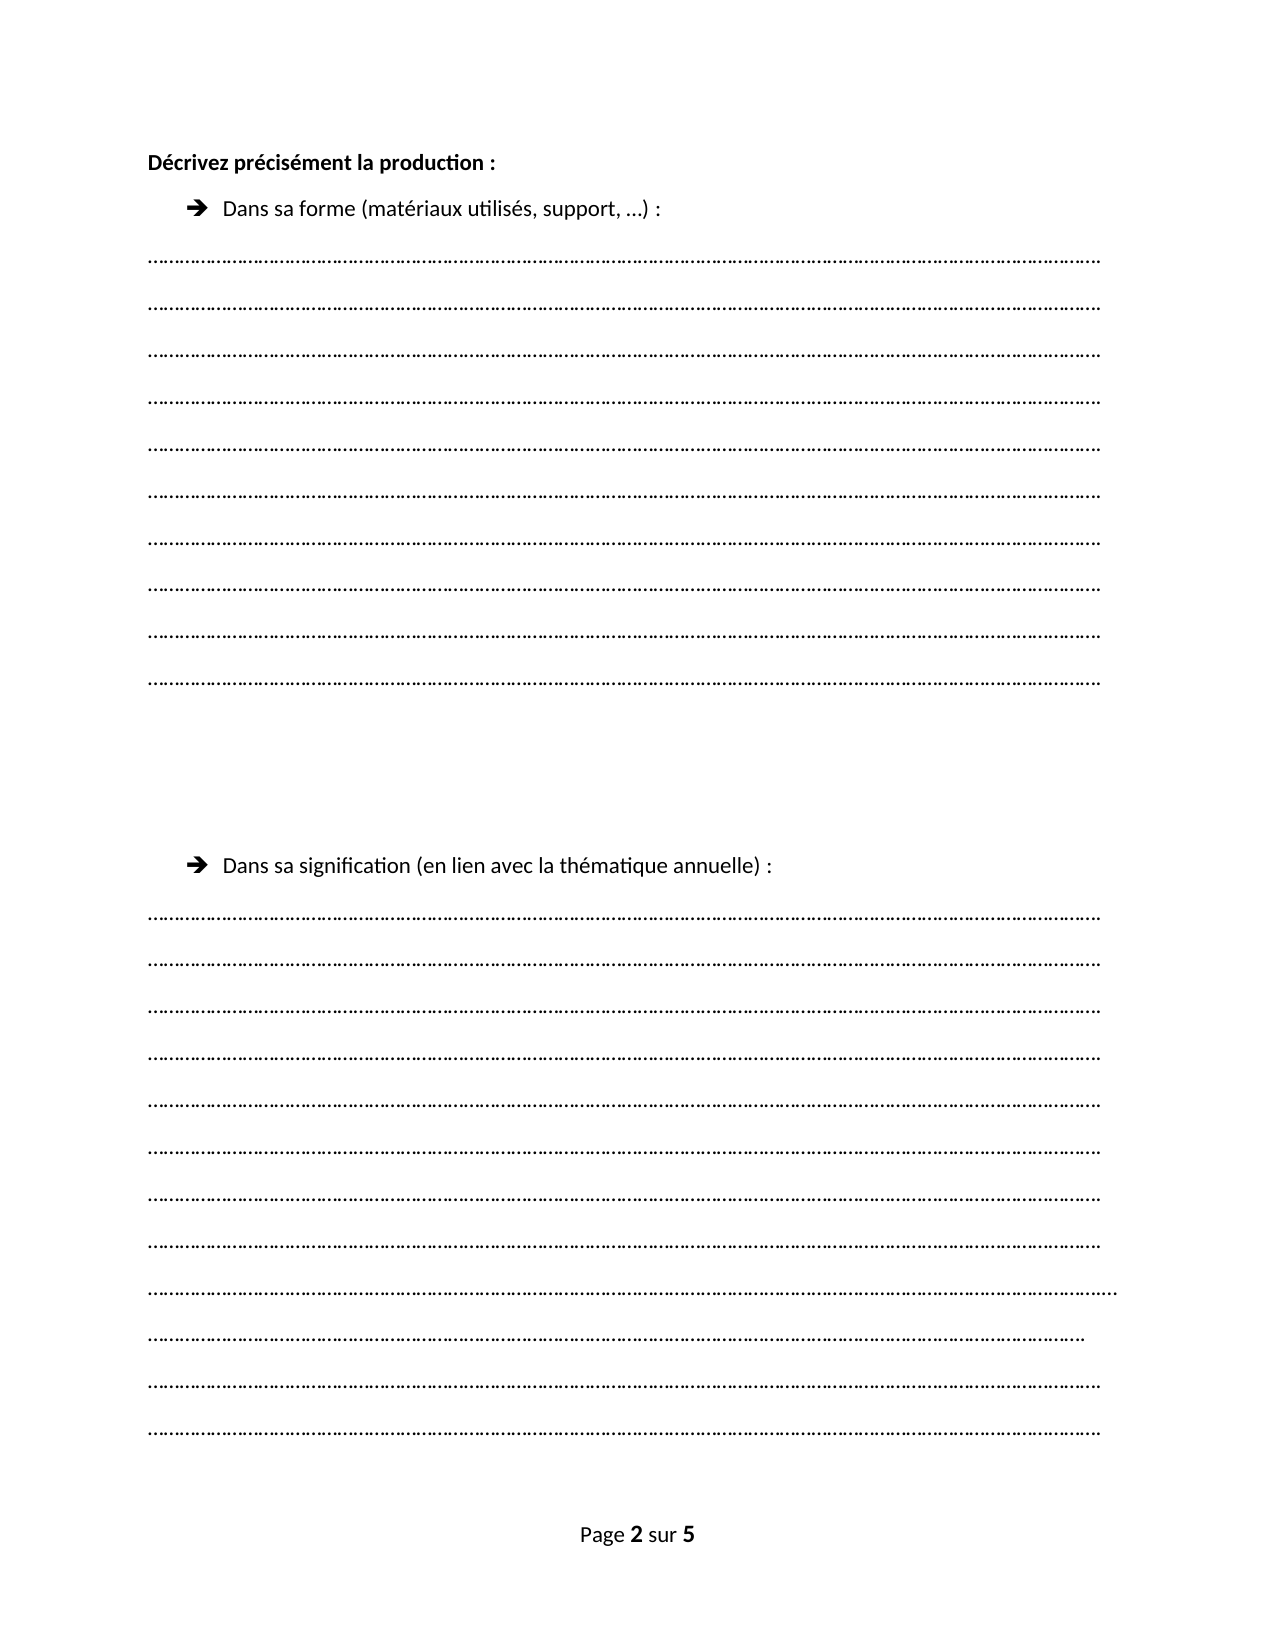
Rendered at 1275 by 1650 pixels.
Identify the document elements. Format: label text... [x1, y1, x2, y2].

text ………………………………………………………………………………………………………………………………………………………………. [148, 569, 1127, 597]
text ………………………………………………………………………………………………………………………………………………………………. [148, 1179, 1127, 1207]
text ………………………………………………………………………………………………………………………………………………………………. [148, 1132, 1127, 1160]
list Dans sa signification (en lien avec la thématique annuelle) : [185, 851, 1127, 879]
text Décrivez précisément la production : [148, 148, 1127, 176]
text ………………………………………………………………………………………………………………………………………………………………. [148, 1413, 1127, 1441]
list Dans sa forme (matériaux utilisés, support, …) : [185, 194, 1127, 222]
text ……………………………………………………………………………………………………………………………………………………………….… [148, 1273, 1127, 1301]
text ………………………………………………………………………………………………………………………………………………………………. [148, 476, 1127, 504]
text ………………………………………………………………………………………………………………………………………………………………. [148, 616, 1127, 644]
text ………………………………………………………………………………………………………………………………………………………………. [148, 429, 1127, 457]
text ………………………………………………………………………………………………………………………………………………………………. [148, 523, 1127, 551]
text ………………………………………………………………………………………………………………………………………………………………. [148, 944, 1127, 972]
text ………………………………………………………………………………………………………………………………………………………………. [148, 382, 1127, 410]
text ………………………………………………………………………………………………………………………………………………………………. [148, 1226, 1127, 1254]
text ………………………………………………………………………………………………………………………………………………………………. [148, 1366, 1127, 1394]
text ………………………………………………………………………………………………………………………………………………………………. [148, 663, 1127, 691]
text ………………………………………………………………………………………………………………………………………………………………. [148, 1085, 1127, 1113]
text ………………………………………………………………………………………………………………………………………………………………. [148, 898, 1127, 926]
text ………………………………………………………………………………………………………………………………………………………………. [148, 1038, 1127, 1066]
text ………………………………………………………………………………………………………………………………………………………………. [148, 288, 1127, 316]
text ……………………………………………………………………………………………………………………………………………………………. [148, 1319, 1127, 1347]
text ………………………………………………………………………………………………………………………………………………………………. [148, 991, 1127, 1019]
text ………………………………………………………………………………………………………………………………………………………………. [148, 335, 1127, 363]
text ………………………………………………………………………………………………………………………………………………………………. [148, 241, 1127, 269]
